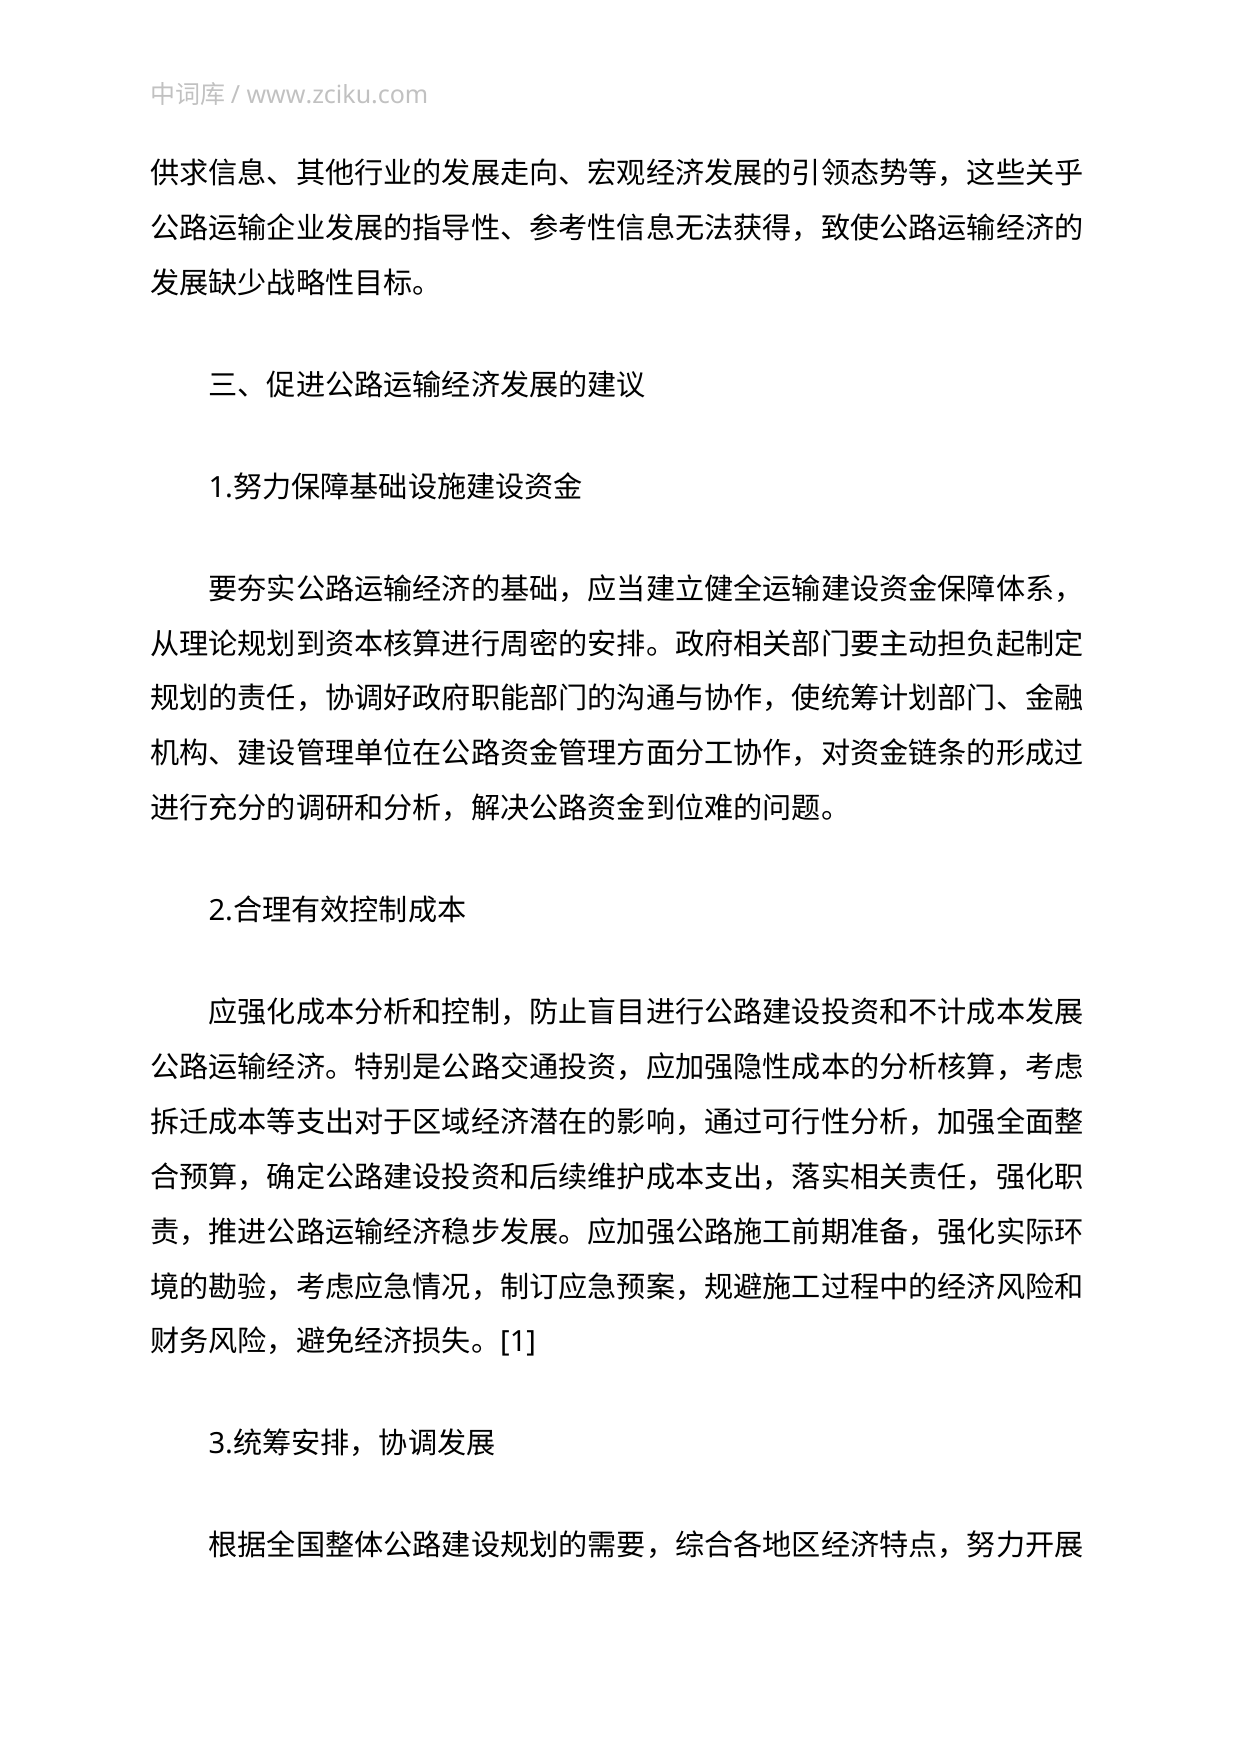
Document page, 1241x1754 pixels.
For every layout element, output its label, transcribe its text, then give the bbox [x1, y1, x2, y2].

text 应强化成本分析和控制，防止盲目进行公路建设投资和不计成本发展公路运输经济。特别是公路交通投资，应加强隐性成本的分析核算，考虑拆迁成本等支出对于区域经济潜在的影响，通过可行性分析，加强全面整合预算，确定公路建设投资和后续维护成本支出，落实相关责任，强化职责，推进公路运输经济稳步发展。应加强公路施工前期准备，强化实际环境的勘验，考虑应急情况，制订应急预案，规避施工过程中的经济风险和财务风险，避免经济损失。[1] [150, 989, 1090, 1360]
text 2.合理有效控制成本 [150, 887, 1090, 929]
text 3.统筹安排，协调发展 [150, 1420, 1090, 1462]
text 三、促进公路运输经济发展的建议 [150, 362, 1090, 404]
text 1.努力保障基础设施建设资金 [150, 463, 1090, 506]
text 要夯实公路运输经济的基础，应当建立健全运输建设资金保障体系，从理论规划到资本核算进行周密的安排。政府相关部门要主动担负起制定规划的责任，协调好政府职能部门的沟通与协作，使统筹计划部门、金融机构、建设管理单位在公路资金管理方面分工协作，对资金链条的形成过进行充分的调研和分析，解决公路资金到位难的问题。 [150, 565, 1090, 827]
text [150, 1522, 1090, 1564]
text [150, 150, 1090, 302]
